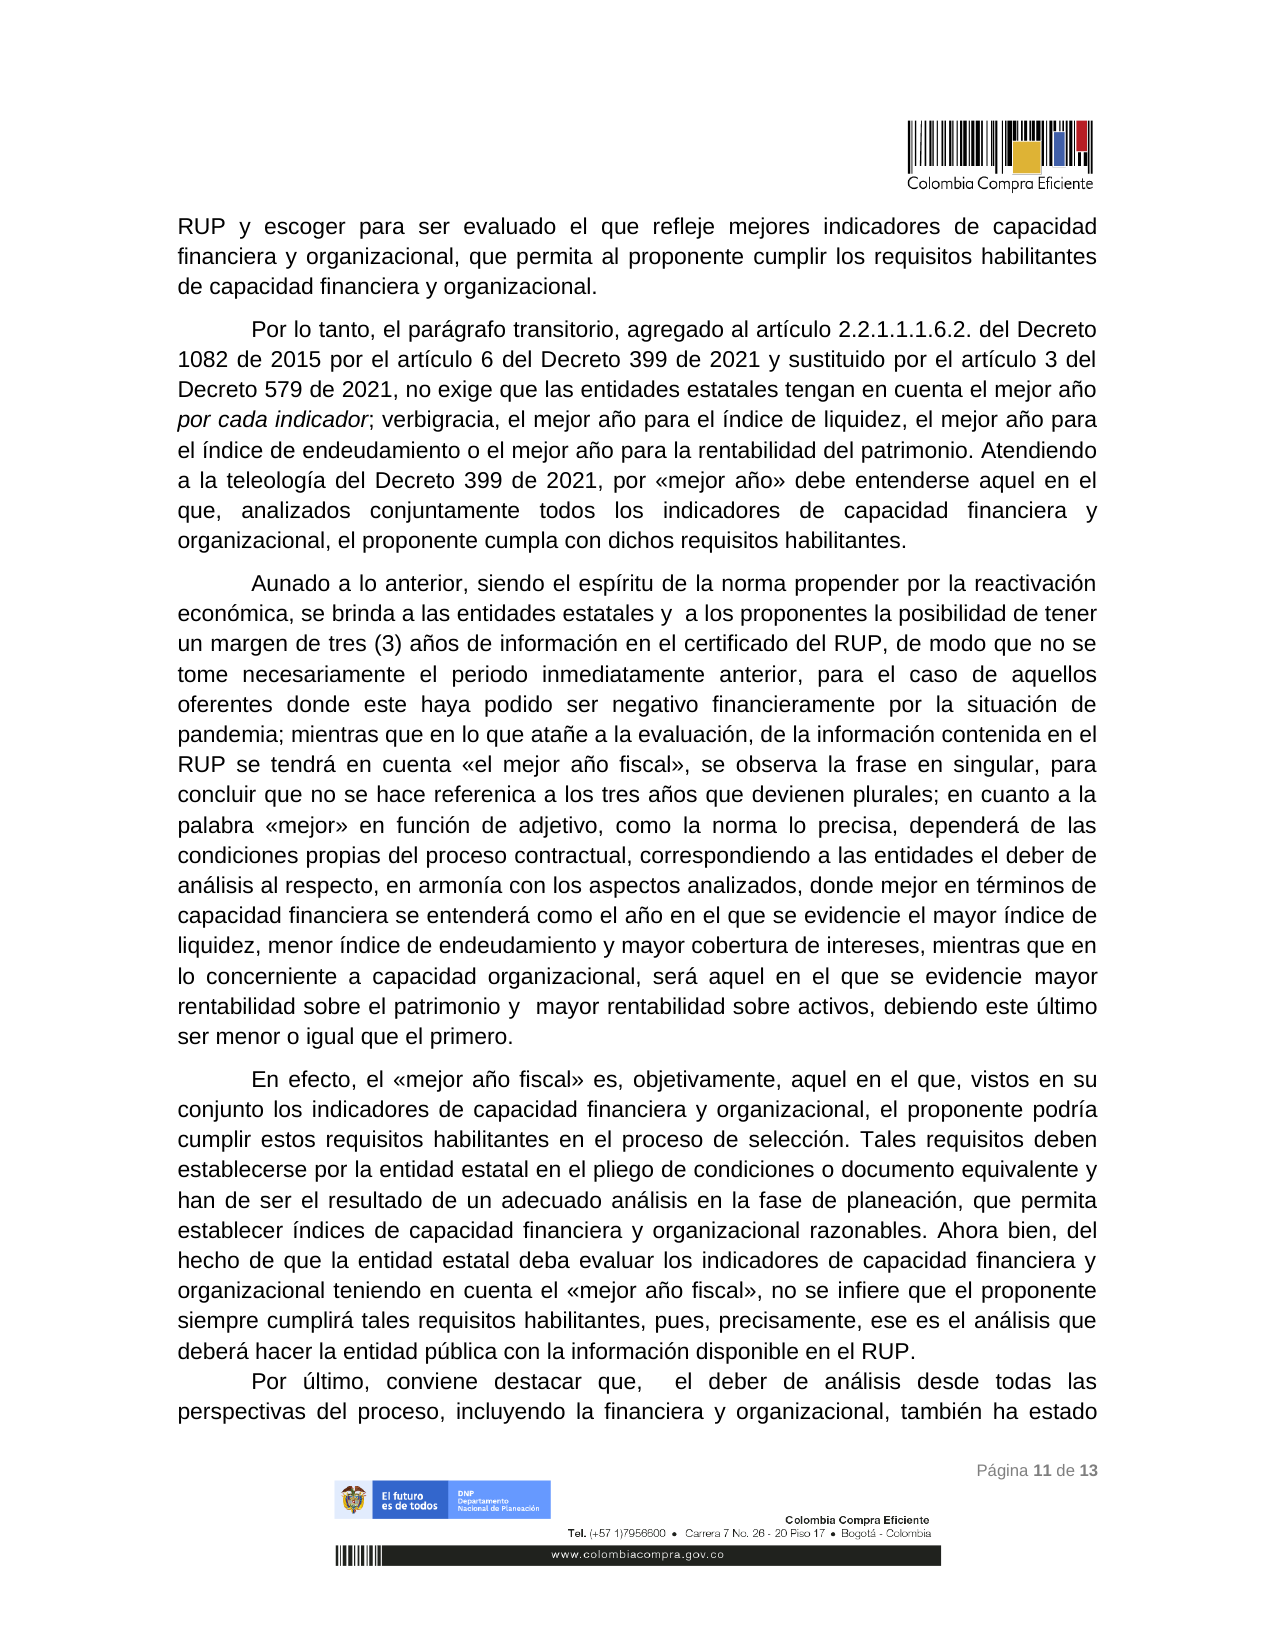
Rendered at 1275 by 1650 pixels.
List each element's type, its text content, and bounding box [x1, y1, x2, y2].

picture [899, 114, 1099, 196]
text Por lo tanto, el parágrafo transitorio, agregado al artículo 2.2.1.1.1.6.2. del Decreto 1082 de 2015 por el artículo 6 del Decreto 399 de 2021 y sustituido por el artículo 3 del Decreto 579 de 2021, no exige que las entidades estatales tengan en cuenta el mejor año por cada indicador; verbigracia, el mejor año para el índice de liquidez, el mejor año para el índice de endeudamiento o el mejor año para la rentabilidad del patrimonio. Atendiendo a la teleología del Decreto 399 de 2021, por «mejor año» debe entenderse aquel en el que, analizados conjuntamente todos los indicadores de capacidad financiera y organizacional, el proponente cumpla con dichos requisitos habilitantes. [177, 316, 1098, 553]
picture [334, 1480, 942, 1566]
text Aunado a lo anterior, siendo el espíritu de la norma propender por la reactivación económica, se brinda a las entidades estatales y a los proponentes la posibilidad de tener un margen de tres (3) años de información en el certificado del RUP, de modo que no se tome necesariamente el periodo inmediatamente anterior, para el caso de aquellos oferentes donde este haya podido ser negativo financieramente por la situación de pandemia; mientras que en lo que atañe a la evaluación, de la información contenida en el RUP se tendrá en cuenta «el mejor año fiscal», se observa la frase en singular, para concluir que no se hace referenica a los tres años que devienen plurales; en cuanto a la palabra «mejor» en función de adjetivo, como la norma lo precisa, dependerá de las condiciones propias del proceso contractual, correspondiendo a las entidades el deber de análisis al respecto, en armonía con los aspectos analizados, donde mejor en términos de capacidad financiera se entenderá como el año en el que se evidencie el mayor índice de liquidez, menor índice de endeudamiento y mayor cobertura de intereses, mientras que en lo concerniente a capacidad organizacional, será aquel en el que se evidencie mayor rentabilidad sobre el patrimonio y mayor rentabilidad sobre activos, debiendo este último ser menor o igual que el primero. [177, 570, 1098, 1049]
text En efecto, el «mejor año fiscal» es, objetivamente, aquel en el que, vistos en su conjunto los indicadores de capacidad financiera y organizacional, el proponente podría cumplir estos requisitos habilitantes en el proceso de selección. Tales requisitos deben establecerse por la entidad estatal en el pliego de condiciones o documento equivalente y han de ser el resultado de un adecuado análisis en la fase de planeación, que permita establecer índices de capacidad financiera y organizacional razonables. Ahora bien, del hecho de que la entidad estatal deba evaluar los indicadores de capacidad financiera y organizacional teniendo en cuenta el «mejor año fiscal», no se infiere que el proponente siempre cumplirá tales requisitos habilitantes, pues, precisamente, ese es el análisis que deberá hacer la entidad pública con la información disponible en el RUP. [177, 1066, 1098, 1364]
